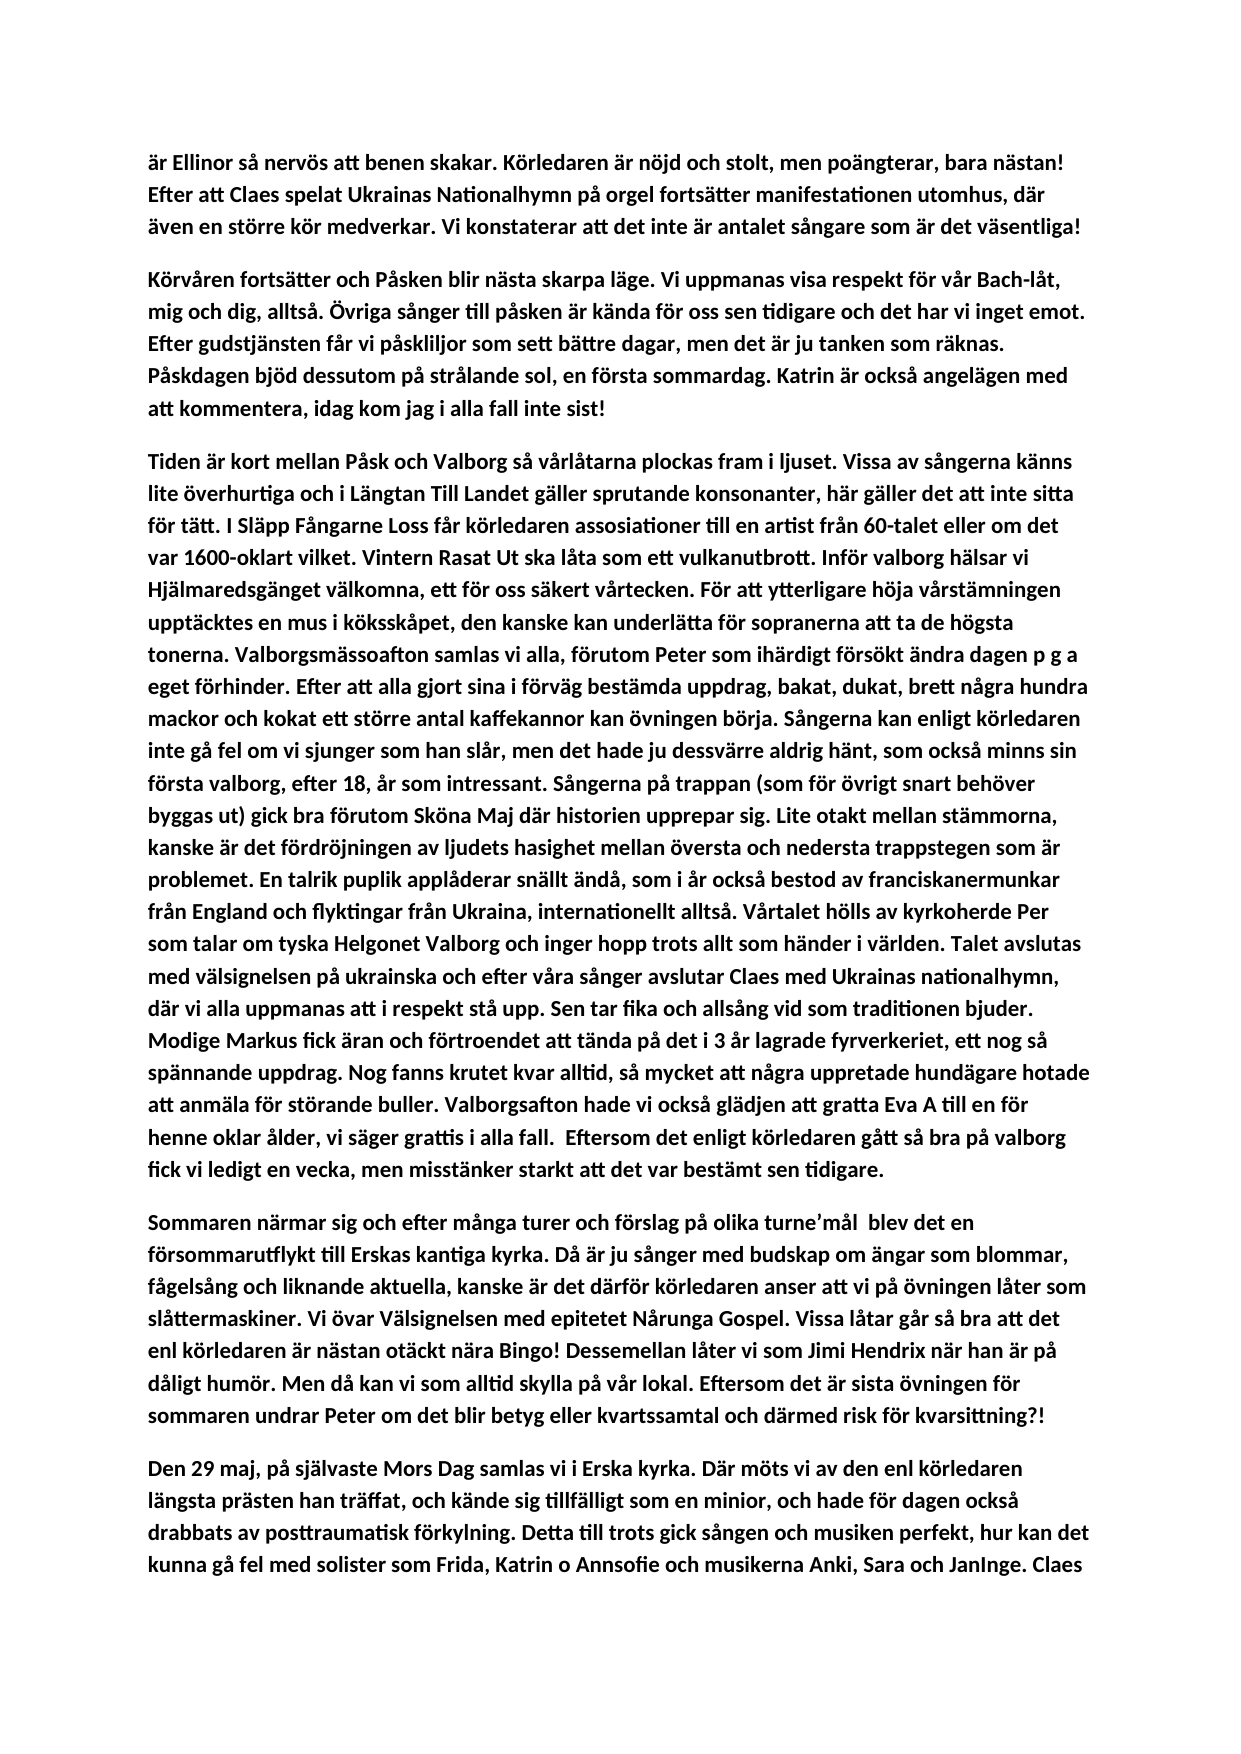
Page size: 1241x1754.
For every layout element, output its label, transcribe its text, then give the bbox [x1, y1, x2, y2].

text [148, 1454, 1093, 1579]
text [148, 148, 1093, 240]
text Tiden är kort mellan Påsk och Valborg så vårlåtarna plockas fram i ljuset. Vissa av sångerna känns lite överhurtiga och i Längtan Till Landet gäller sprutande konsonanter, här gäller det att inte sitta för tätt. I Släpp Fångarne Loss får körledaren assosiationer till en artist från 60-talet eller om det var 1600-oklart vilket. Vintern Rasat Ut ska låta som ett vulkanutbrott. Inför valborg hälsar vi Hjälmaredsgänget välkomna, ett för oss säkert vårtecken. För att ytterligare höja vårstämningen upptäcktes en mus i köksskåpet, den kanske kan underlätta för sopranerna att ta de högsta tonerna. Valborgsmässoafton samlas vi alla, förutom Peter som ihärdigt försökt ändra dagen p g a eget förhinder. Efter att alla gjort sina i förväg bestämda uppdrag, bakat, dukat, brett några hundra mackor och kokat ett större antal kaffekannor kan övningen börja. Sångerna kan enligt körledaren inte gå fel om vi sjunger som han slår, men det hade ju dessvärre aldrig hänt, som också minns sin första valborg, efter 18, år som intressant. Sångerna på trappan (som för övrigt snart behöver byggas ut) gick bra förutom Sköna Maj där historien upprepar sig. Lite otakt mellan stämmorna, kanske är det fördröjningen av ljudets hasighet mellan översta och nedersta trappstegen som är problemet. En talrik puplik applåderar snällt ändå, som i år också bestod av franciskanermunkar från England och flyktingar från Ukraina, internationellt alltså. Vårtalet hölls av kyrkoherde Per som talar om tyska Helgonet Valborg och inger hopp trots allt som händer i världen. Talet avslutas med välsignelsen på ukrainska och efter våra sånger avslutar Claes med Ukrainas nationalhymn, där vi alla uppmanas att i respekt stå upp. Sen tar fika och allsång vid som traditionen bjuder. Modige Markus fick äran och förtroendet att tända på det i 3 år lagrade fyrverkeriet, ett nog så spännande uppdrag. Nog fanns krutet kvar alltid, så mycket att några uppretade hundägare hotade att anmäla för störande buller. Valborgsafton hade vi också glädjen att gratta Eva A till en för henne oklar ålder, vi säger grattis i alla fall. Eftersom det enligt körledaren gått så bra på valborg fick vi ledigt en vecka, men misstänker starkt att det var bestämt sen tidigare. [148, 447, 1093, 1183]
text Sommaren närmar sig och efter många turer och förslag på olika turne’mål blev det en försommarutflykt till Erskas kantiga kyrka. Då är ju sånger med budskap om ängar som blommar, fågelsång och liknande aktuella, kanske är det därför körledaren anser att vi på övningen låter som slåttermaskiner. Vi övar Välsignelsen med epitetet Nårunga Gospel. Vissa låtar går så bra att det enl körledaren är nästan otäckt nära Bingo! Dessemellan låter vi som Jimi Hendrix när han är på dåligt humör. Men då kan vi som alltid skylla på vår lokal. Eftersom det är sista övningen för sommaren undrar Peter om det blir betyg eller kvartssamtal och därmed risk för kvarsittning?! [148, 1208, 1093, 1429]
text Körvåren fortsätter och Påsken blir nästa skarpa läge. Vi uppmanas visa respekt för vår Bach-låt, mig och dig, alltså. Övriga sånger till påsken är kända för oss sen tidigare och det har vi inget emot. Efter gudstjänsten får vi påskliljor som sett bättre dagar, men det är ju tanken som räknas. Påskdagen bjöd dessutom på strålande sol, en första sommardag. Katrin är också angelägen med att kommentera, idag kom jag i alla fall inte sist! [148, 265, 1093, 422]
